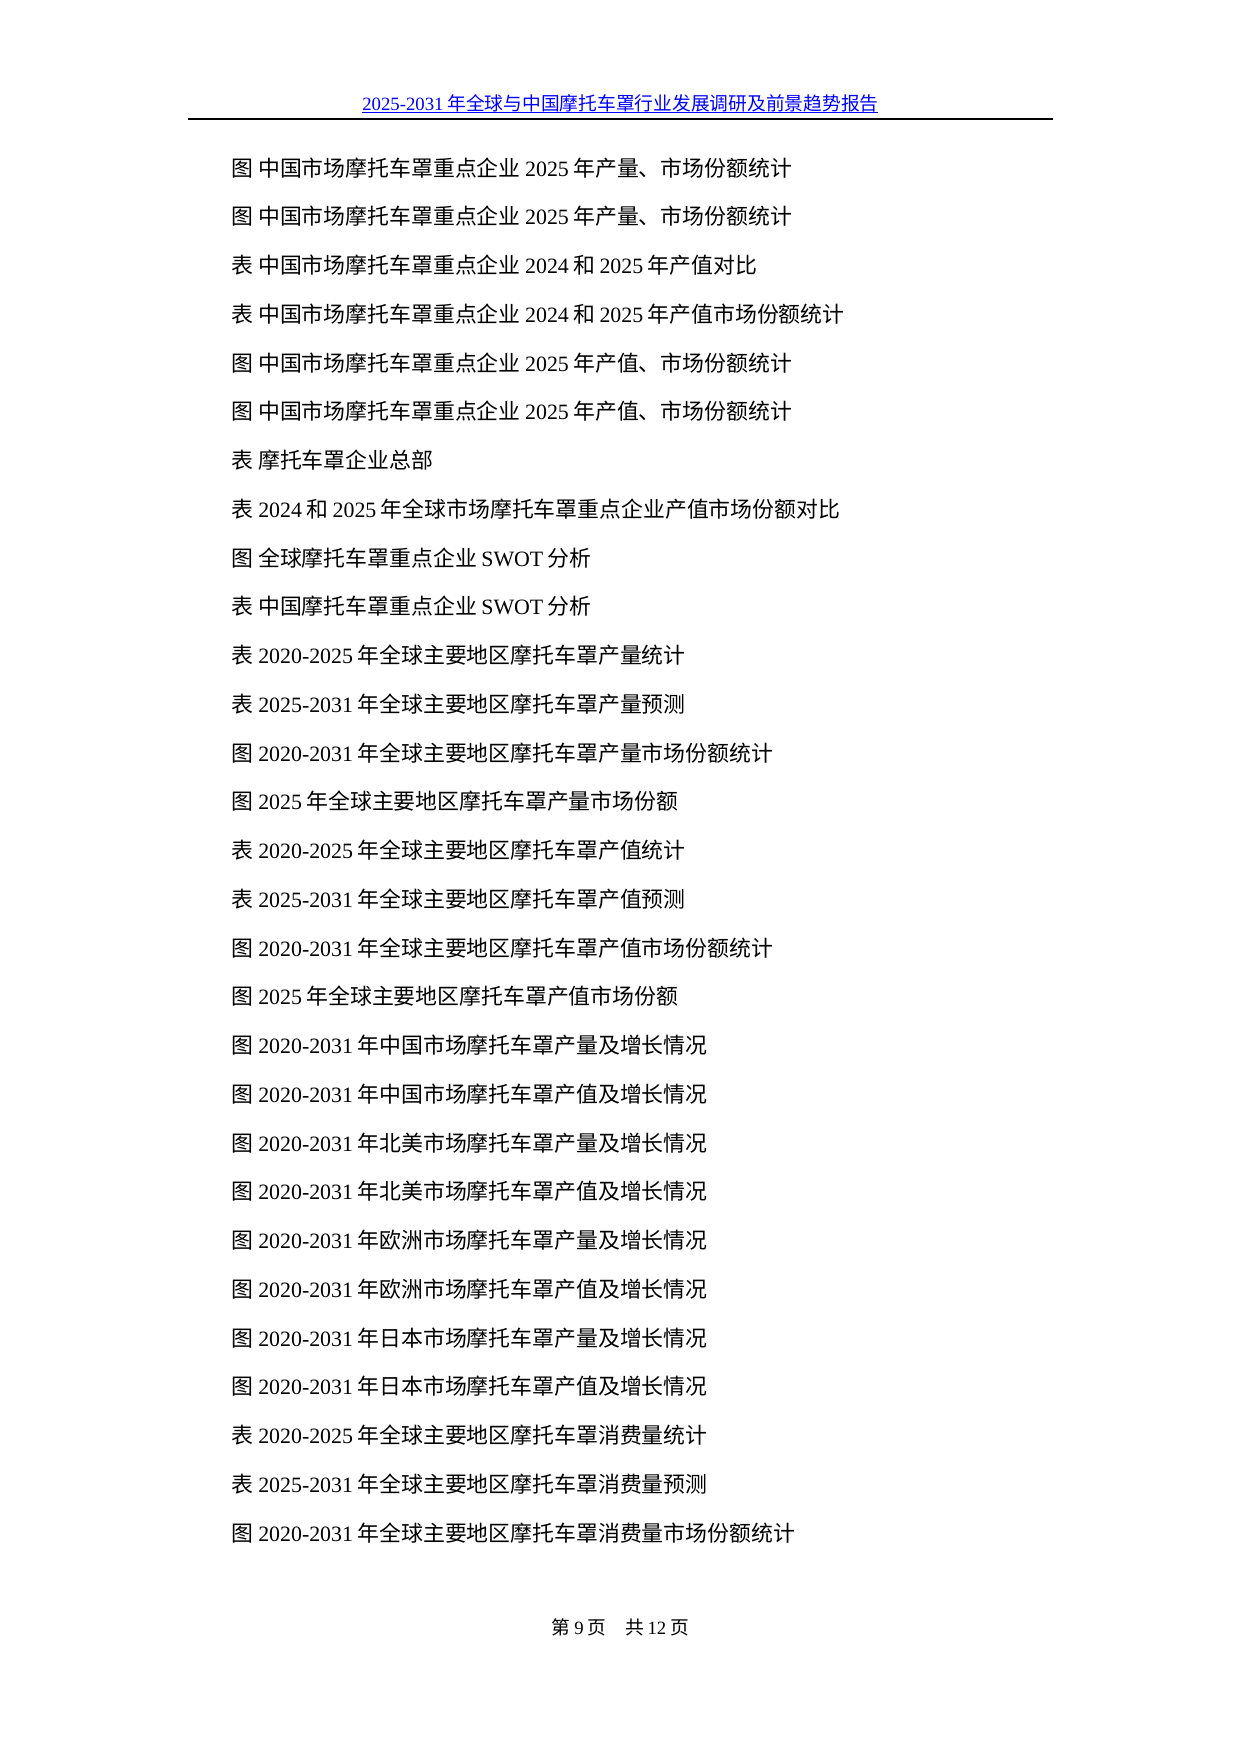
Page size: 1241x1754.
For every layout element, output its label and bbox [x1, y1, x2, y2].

text [187, 150, 1053, 1548]
